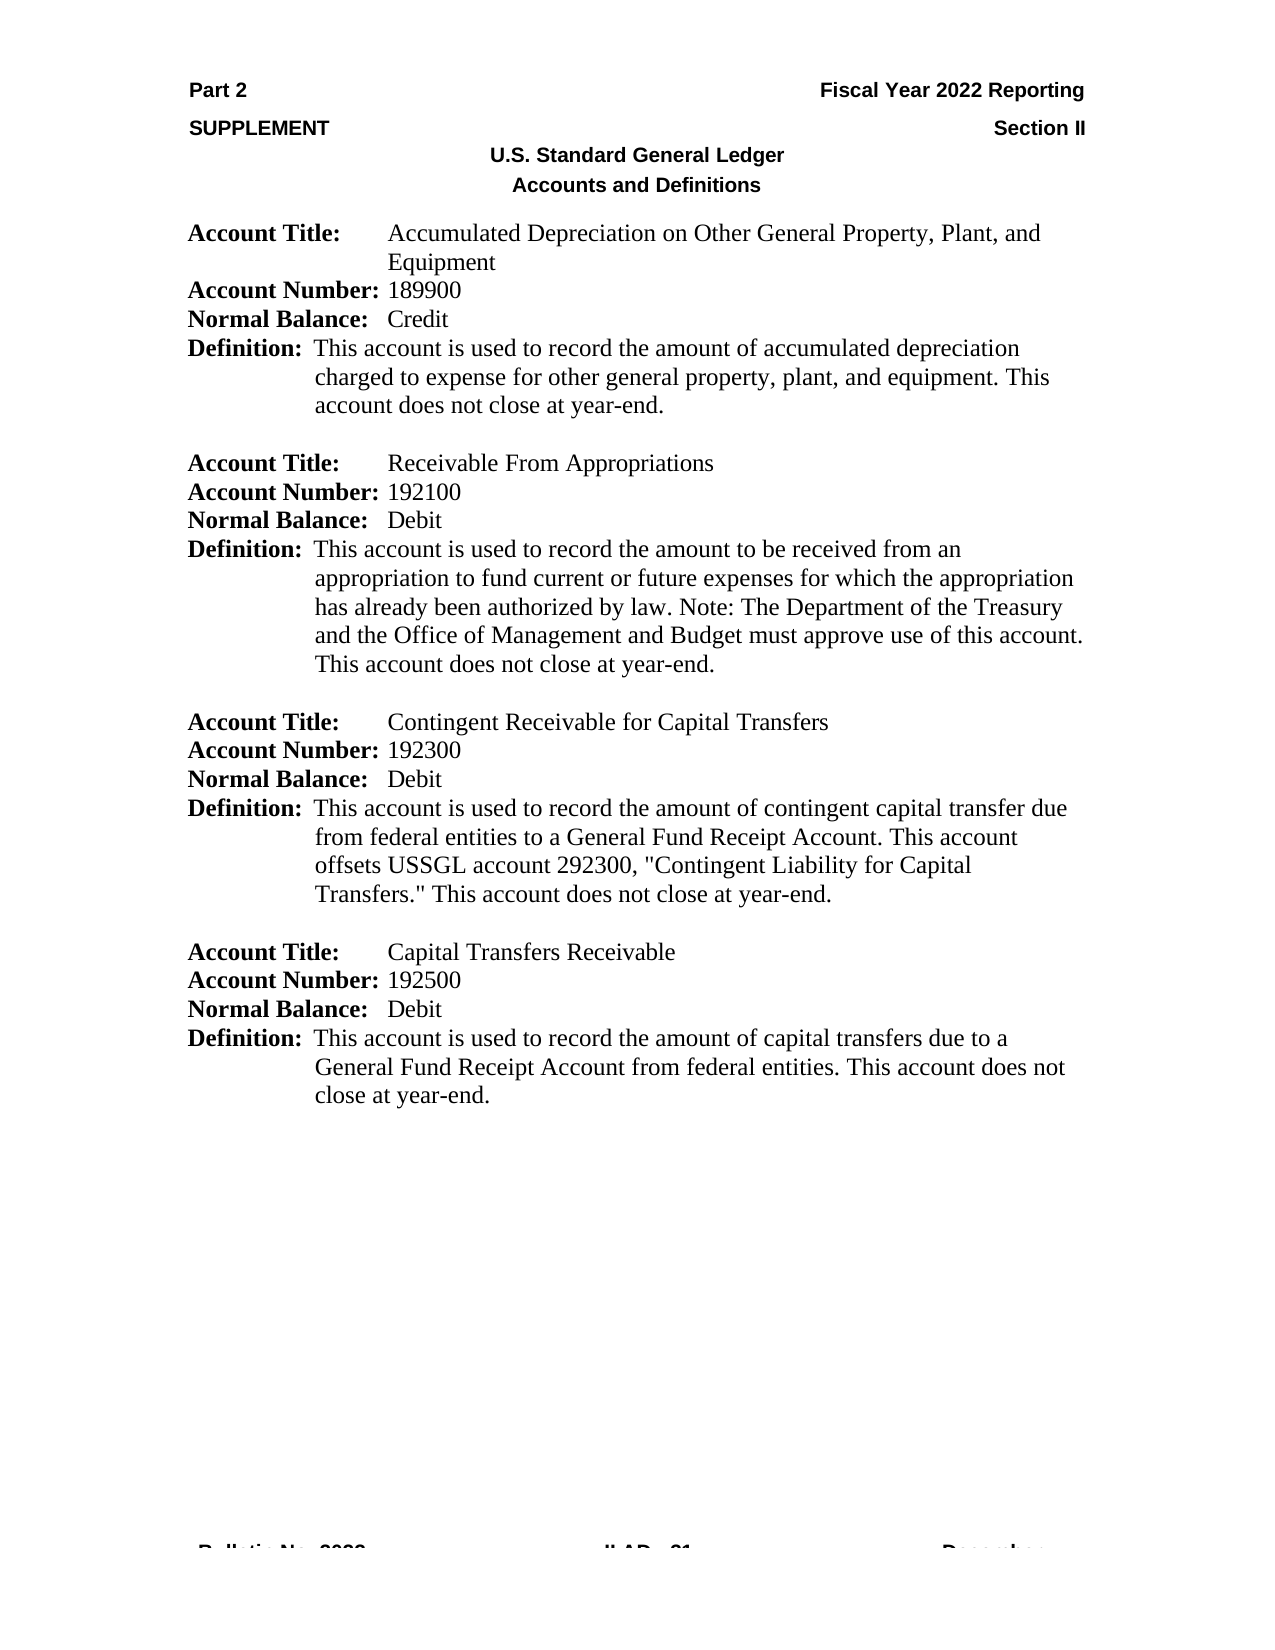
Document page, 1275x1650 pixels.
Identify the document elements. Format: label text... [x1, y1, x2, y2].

text Account Number: 192300 [187, 735, 1098, 764]
text Definition: This account is used to record the amount of capital transfers due to a General Fund Receipt Account from federal entities. This account does not close at year-end. [187, 1023, 1074, 1109]
text Account Title: Receivable From Appropriations [187, 448, 1098, 477]
text Account Number: 189900 [187, 276, 1098, 304]
text Normal Balance: Debit [187, 994, 1098, 1023]
text Definition: This account is used to record the amount of accumulated depreciation charged to expense for other general property, plant, and equipment. This account does not close at year-end. [187, 333, 1074, 419]
text Normal Balance: Debit [187, 505, 1098, 534]
text Definition: This account is used to record the amount to be received from an appropriation to fund current or future expenses for which the appropriation has already been authorized by law. Note: The Department of the Treasury and the Office of Management and Budget must approve use of this account. This account does not close at year-end. [187, 534, 1087, 678]
text Normal Balance: Debit [187, 764, 1098, 793]
text Account Title: Contingent Receivable for Capital Transfers [187, 707, 1098, 735]
text Account Number: 192500 [187, 965, 1098, 994]
text Account Number: 192100 [187, 477, 1098, 505]
text Account Title: Accumulated Depreciation on Other General Property, Plant, and Equipment [187, 218, 1041, 276]
text Normal Balance: Credit [187, 304, 1098, 333]
text Account Title: Capital Transfers Receivable [187, 937, 1098, 965]
text Definition: This account is used to record the amount of contingent capital transfer due from federal entities to a General Fund Receipt Account. This account offsets USSGL account 292300, "Contingent Liability for Capital Transfers." This account does not close at year-end. [187, 793, 1074, 908]
